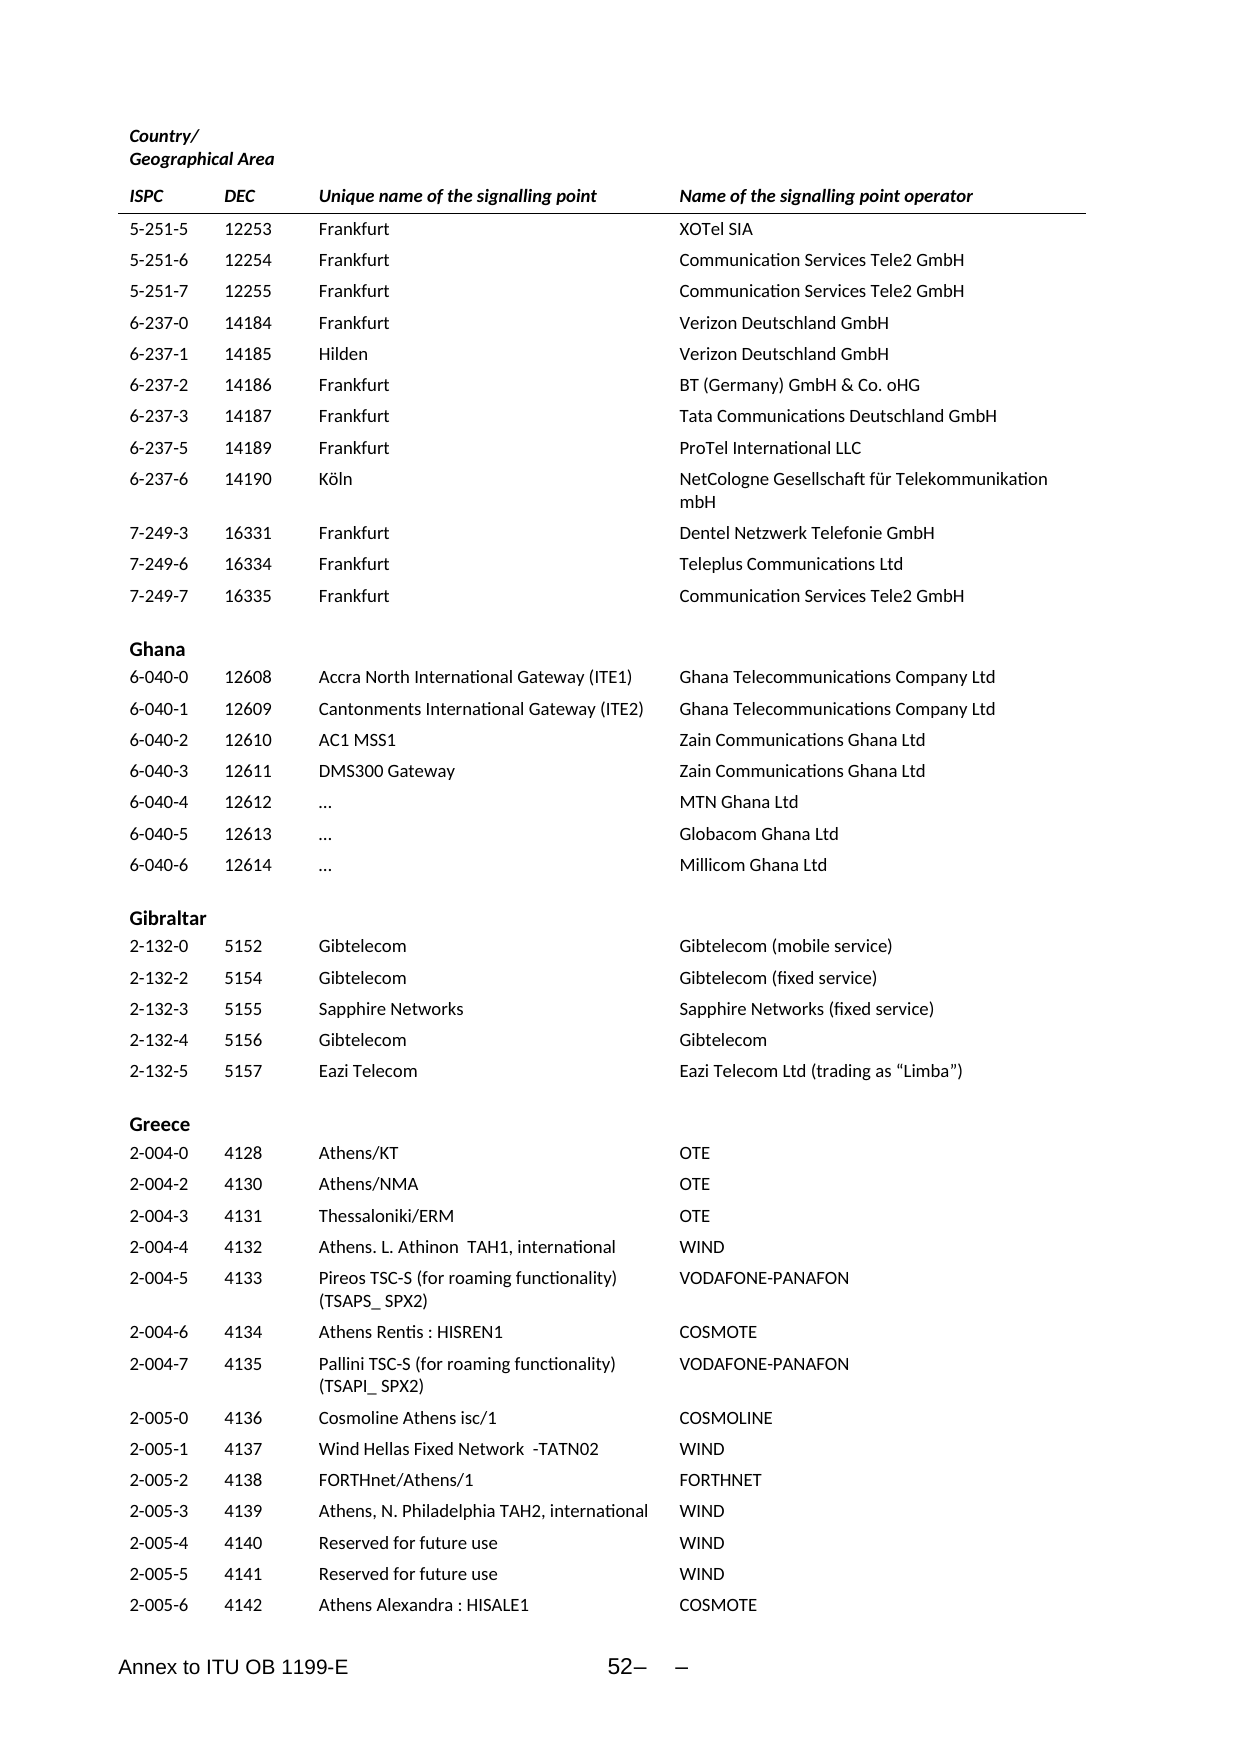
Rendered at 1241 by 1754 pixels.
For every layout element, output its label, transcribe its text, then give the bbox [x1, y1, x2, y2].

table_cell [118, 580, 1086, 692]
table_header Unique name of the signalling point [308, 118, 668, 213]
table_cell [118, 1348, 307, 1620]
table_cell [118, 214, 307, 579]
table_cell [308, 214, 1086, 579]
table_cell ISPC [118, 176, 213, 213]
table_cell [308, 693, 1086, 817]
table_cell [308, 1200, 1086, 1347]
table_header Name of the signalling point operator [668, 118, 1086, 213]
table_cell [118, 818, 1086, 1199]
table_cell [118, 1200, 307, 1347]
table_cell DEC [213, 176, 307, 213]
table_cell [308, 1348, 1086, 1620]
table_header Country/ Geographical Area [118, 118, 307, 176]
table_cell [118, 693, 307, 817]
